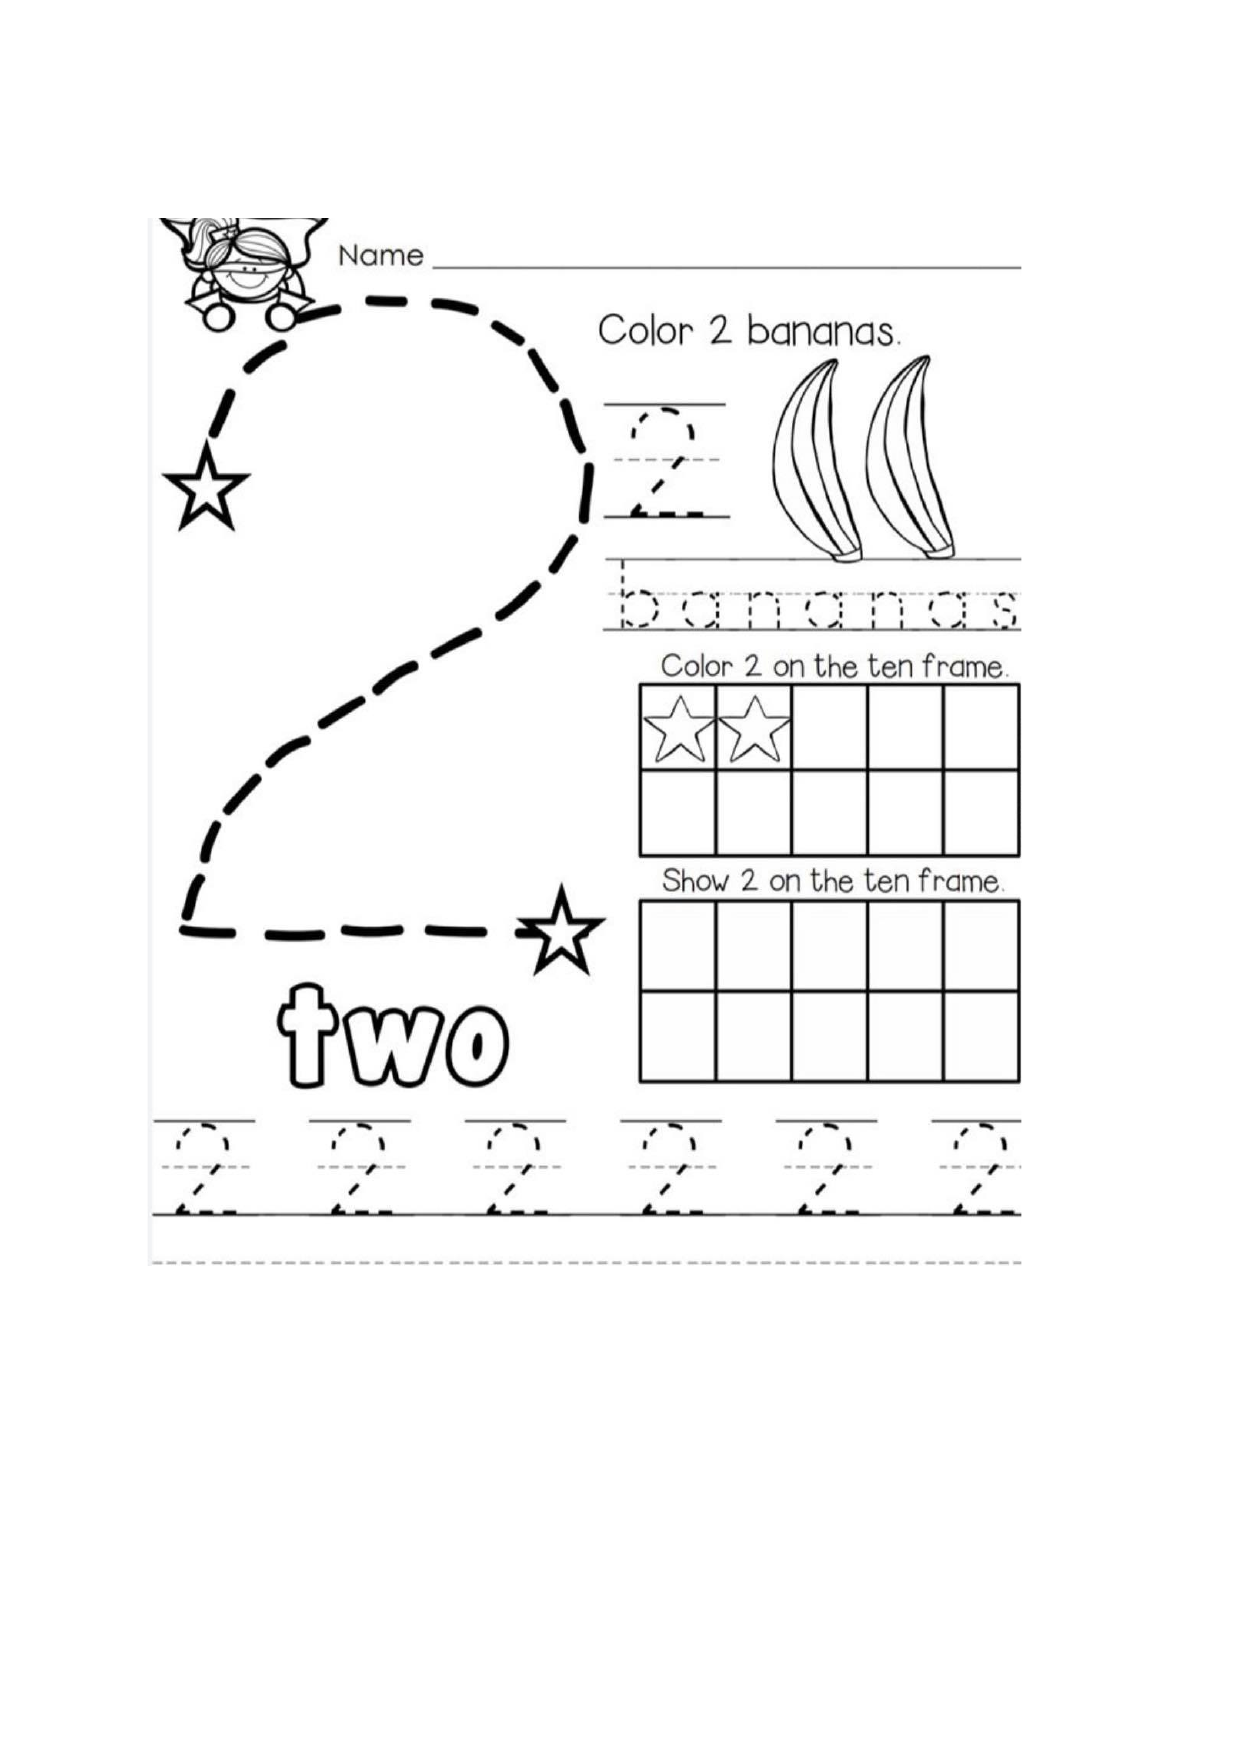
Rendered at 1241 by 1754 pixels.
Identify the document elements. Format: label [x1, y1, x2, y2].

picture [147, 218, 1022, 1266]
